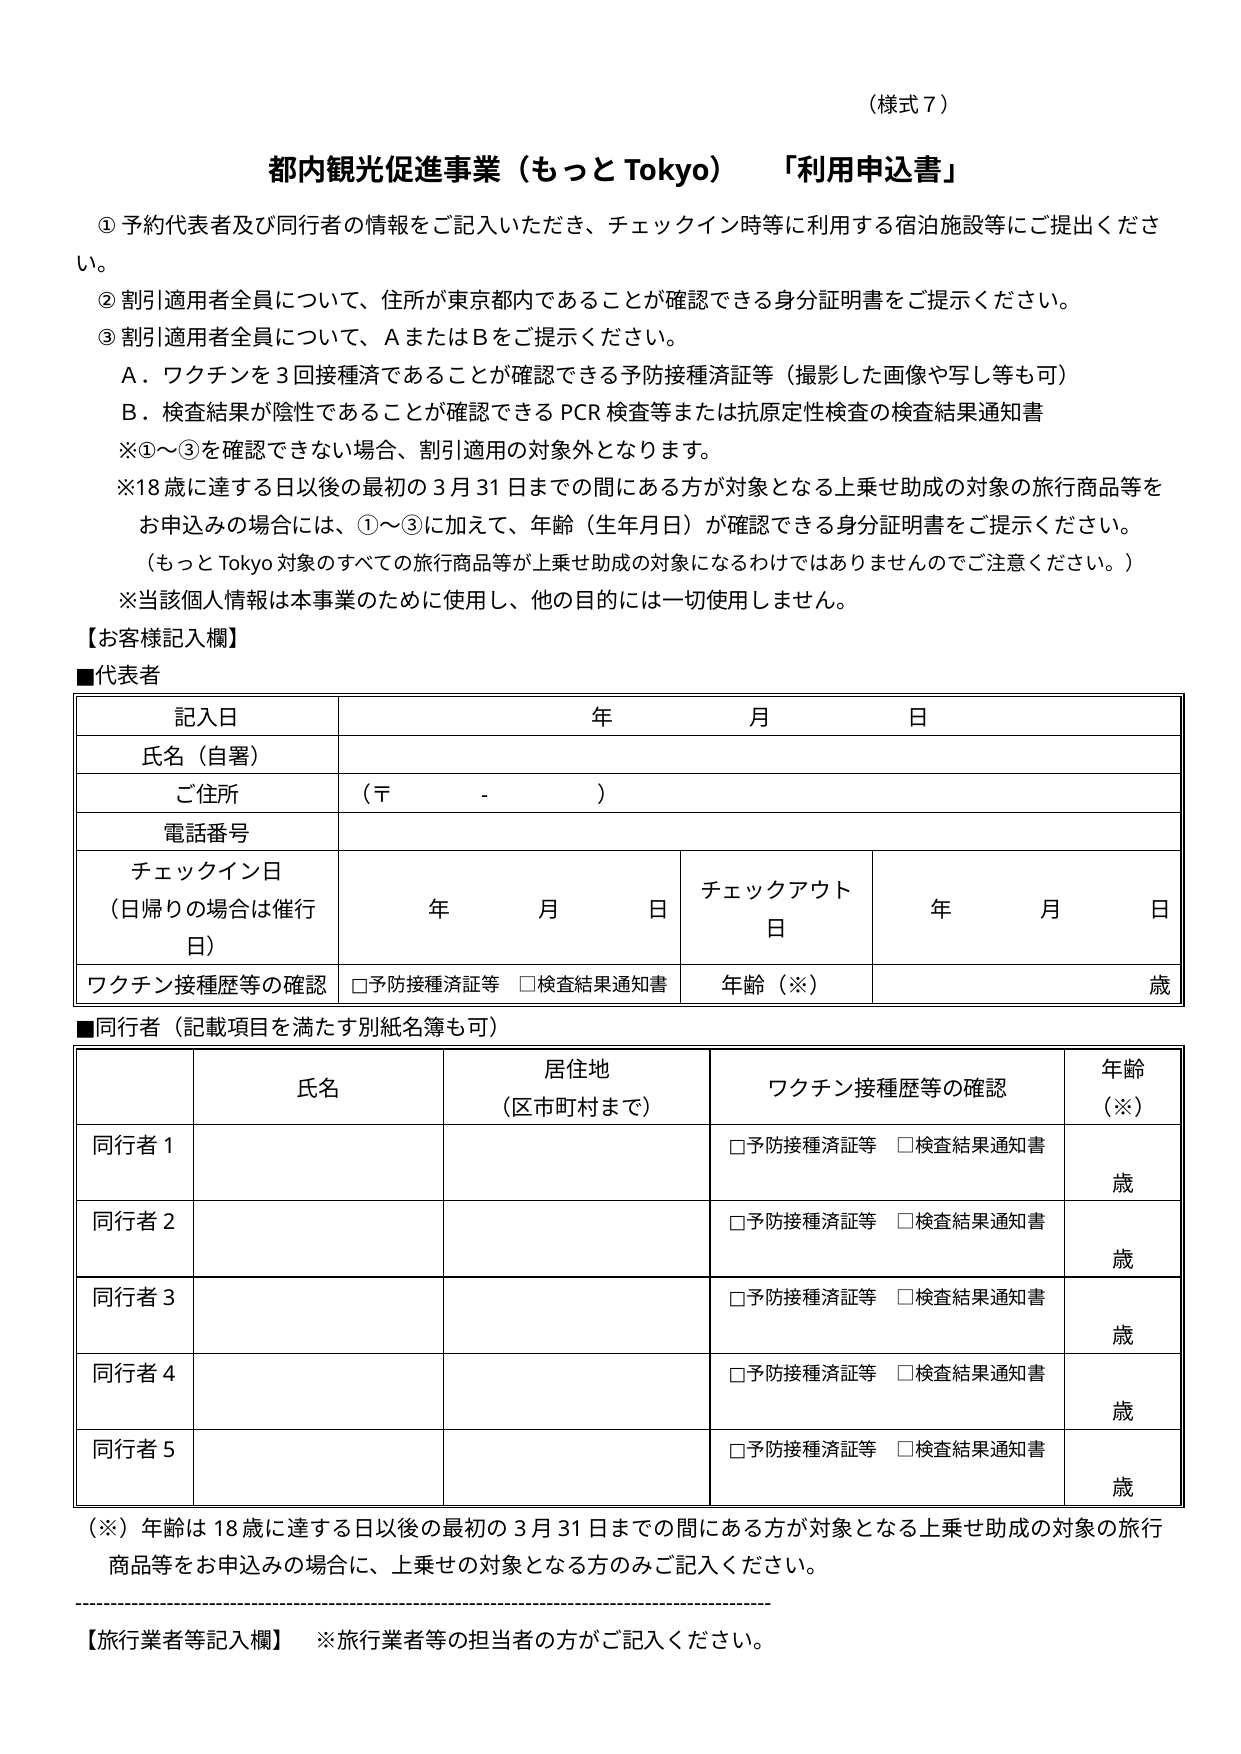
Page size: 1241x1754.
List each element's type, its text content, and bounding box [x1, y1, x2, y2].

table_cell チェックイン日 （日帰りの場合は催行日） [77, 851, 338, 964]
table_cell □予防接種済証等 □検査結果通知書 [711, 1201, 1064, 1276]
text --------------------------------------------------------------------------------------------------- [75, 1583, 1165, 1620]
table_cell [444, 1354, 709, 1428]
text Ｂ．検査結果が陰性であることが確認できるPCR 検査等または抗原定性検査の検査結果通知書 [75, 393, 1165, 430]
table_header ワクチン接種歴等の確認 [711, 1050, 1064, 1124]
text ※当該個人情報は本事業のために使用し、他の目的には一切使用しません。 [75, 580, 1165, 618]
table_cell □予防接種済証等 □検査結果通知書 [339, 965, 680, 1002]
table_cell 同行者4 [77, 1354, 193, 1428]
table_cell □予防接種済証等 □検査結果通知書 [711, 1278, 1064, 1352]
table_cell 歳 [1065, 1201, 1180, 1276]
table_cell [339, 736, 1180, 773]
text Ａ．ワクチンを3回接種済であることが確認できる予防接種済証等（撮影した画像や写し等も可） [75, 355, 1165, 393]
table_header 氏名 [194, 1050, 443, 1124]
table_cell 歳 [1065, 1125, 1180, 1200]
table_cell [339, 813, 1180, 850]
table_cell [444, 1201, 709, 1276]
table_cell 歳 [1065, 1278, 1180, 1352]
table_cell [194, 1278, 443, 1352]
text ※18歳に達する日以後の最初の3月31日までの間にある方が対象となる上乗せ助成の対象の旅行商品等をお申込みの場合には、①～③に加えて、年齢（生年月日）が確認できる身分証明書をご提示ください。 [117, 468, 1165, 543]
text （もっとTokyo対象のすべての旅行商品等が上乗せ助成の対象になるわけではありませんのでご注意ください。） [96, 543, 1165, 580]
table_cell 年 月 日 [339, 851, 680, 964]
table_cell 年齢（※） [681, 965, 872, 1002]
table_cell 同行者5 [77, 1430, 193, 1504]
table_cell 電話番号 [77, 813, 338, 850]
table_header 年 月 日 [339, 697, 1180, 735]
table_cell （〒 - ） [339, 774, 1180, 812]
table_cell 同行者2 [77, 1201, 193, 1276]
text ■同行者（記載項目を満たす別紙名簿も可） [75, 1007, 1165, 1045]
text ※①～③を確認できない場合、割引適用の対象外となります。 [75, 430, 1165, 468]
text 【旅行業者等記入欄】 ※旅行業者等の担当者の方がご記入ください。 [75, 1620, 1165, 1658]
text ②割引適用者全員について、住所が東京都内であることが確認できる身分証明書をご提示ください。 [75, 280, 1165, 318]
text 【お客様記入欄】 [75, 618, 1165, 655]
table_cell チェックアウト日 [681, 851, 872, 964]
table_cell 同行者3 [77, 1278, 193, 1352]
table_cell [194, 1201, 443, 1276]
table_cell [444, 1430, 709, 1504]
table_cell 歳 [1065, 1430, 1180, 1504]
table_cell [194, 1354, 443, 1428]
table_header [77, 1050, 193, 1124]
table_cell ご住所 [77, 774, 338, 812]
table_header 記入日 [77, 697, 338, 735]
table_cell □予防接種済証等 □検査結果通知書 [711, 1430, 1064, 1504]
table_cell 歳 [873, 965, 1180, 1002]
table_cell [444, 1278, 709, 1352]
table_cell [194, 1430, 443, 1504]
table_header 居住地 （区市町村まで） [444, 1050, 709, 1124]
table_cell ワクチン接種歴等の確認 [77, 965, 338, 1002]
text （※）年齢は18歳に達する日以後の最初の3月31日までの間にある方が対象となる上乗せ助成の対象の旅行商品等をお申込みの場合に、上乗せの対象となる方のみご記入ください。 [75, 1508, 1165, 1583]
text ■代表者 [75, 655, 1165, 693]
table_cell 歳 [1065, 1354, 1180, 1428]
table_cell 氏名（自署） [77, 736, 338, 773]
table_cell [444, 1125, 709, 1200]
text ③割引適用者全員について、ＡまたはＢをご提示ください。 [75, 318, 1165, 355]
text 都内観光促進事業（もっとTokyo） 「利用申込書」 [75, 130, 1165, 205]
table_cell □予防接種済証等 □検査結果通知書 [711, 1354, 1064, 1428]
table_cell □予防接種済証等 □検査結果通知書 [711, 1125, 1064, 1200]
table_header 年齢 （※） [1065, 1050, 1180, 1124]
text ①予約代表者及び同行者の情報をご記入いただき、チェックイン時等に利用する宿泊施設等にご提出ください。 [75, 205, 1165, 280]
table_cell [194, 1125, 443, 1200]
table_cell 年 月 日 [873, 851, 1180, 964]
table_cell 同行者1 [77, 1125, 193, 1200]
